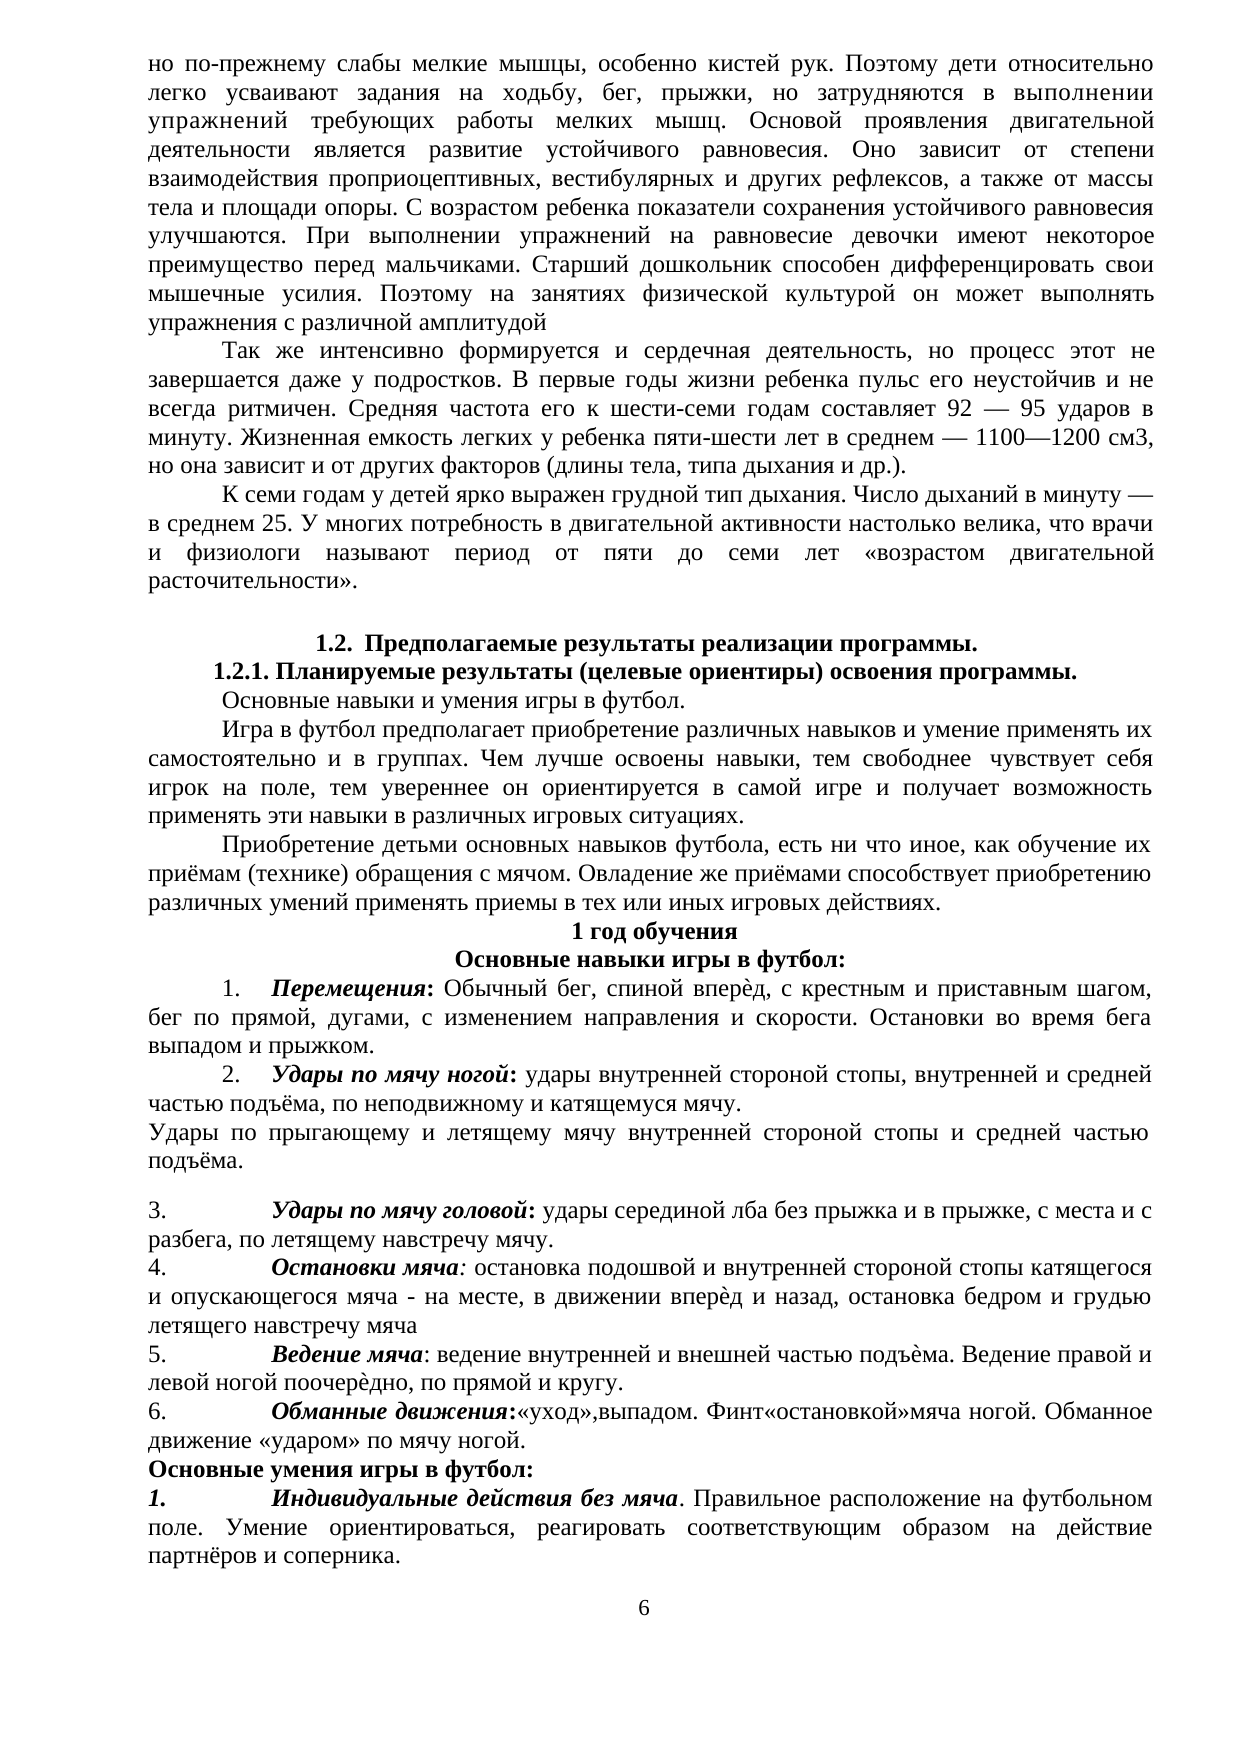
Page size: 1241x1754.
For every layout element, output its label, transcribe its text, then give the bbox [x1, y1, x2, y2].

list Удары по мячу головой: удары серединой лба без прыжка и в прыжке, с места и с разбега, по летящему навстречу мячу. [148, 1195, 1153, 1252]
list Перемещения: Обычный бег, спиной вперѐд, с крестным и приставным шагом, бег по прямой, дугами, с изменением направления и скорости. Остановки во время бега выпадом и прыжком. [148, 973, 1153, 1059]
text К семи годам у детей ярко выражен грудной тип дыхания. Число дыханий в минуту — в среднем 25. У многих потребность в двигательной активности настолько велика, что врачи и физиологи называют период от пяти до семи лет «возрастом двигательной расточительности». [148, 479, 1155, 594]
text Так же интенсивно формируется и сердечная деятельность, но процесс этот не завершается даже у подростков. В первые годы жизни ребенка пульс его неустойчив и не всегда ритмичен. Средняя частота его к шести-семи годам составляет 92 — 95 ударов в минуту. Жизненная емкость легких у ребенка пяти-шести лет в среднем — 1100—1200 см3, но она зависит и от других факторов (длины тела, типа дыхания и др.). [148, 335, 1155, 479]
text 1 год обучения [133, 916, 1176, 945]
list Удары по мячу ногой: удары внутренней стороной стопы, внутренней и средней частью подъёма, по неподвижному и катящемуся мячу. [148, 1059, 1153, 1117]
text Игра в футбол предполагает приобретение различных навыков и умение применять их самостоятельно и в группах. Чем лучше освоены навыки, тем свободнее чувствует себя игрок на поле, тем увереннее он ориентируется в самой игре и получает возможность применять эти навыки в различных игровых ситуациях. [148, 714, 1153, 829]
text Основные умения игры в футбол: [148, 1454, 1176, 1483]
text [148, 48, 1154, 335]
list Остановки мяча: остановка подошвой и внутренней стороной стопы катящегося и опускающегося мяча - на месте, в движении вперѐд и назад, остановка бедром и грудью летящего навстречу мяча [148, 1252, 1153, 1339]
text Приобретение детьми основных навыков футбола, есть ни что иное, как обучение их приёмам (технике) обращения с мячом. Овладение же приёмами способствует приобретению различных умений применять приемы в тех или иных игровых действиях. [148, 829, 1152, 915]
list Обманные движения:«уход»,выпадом. Финт«остановкой»мяча ногой. Обманное движение «ударом» по мячу ногой. [148, 1396, 1153, 1454]
text Основные навыки игры в футбол: [230, 945, 1071, 973]
text 1.2. Предполагаемые результаты реализации программы. [315, 628, 1176, 657]
list 1.2.1. Планируемые результаты (целевые ориентиры) освоения программы. [74, 657, 1176, 686]
list Ведение мяча: ведение внутренней и внешней частью подъѐма. Ведение правой и левой ногой поочерѐдно, по прямой и кругу. [148, 1339, 1153, 1396]
list Индивидуальные действия без мяча. Правильное расположение на футбольном поле. Умение ориентироваться, реагировать соответствующим образом на действие партнёров и соперника. [148, 1483, 1153, 1569]
text Удары по прыгающему и летящему мячу внутренней стороной стопы и средней частью подъёма. [148, 1117, 1150, 1174]
text Основные навыки и умения игры в футбол. [222, 686, 1176, 714]
